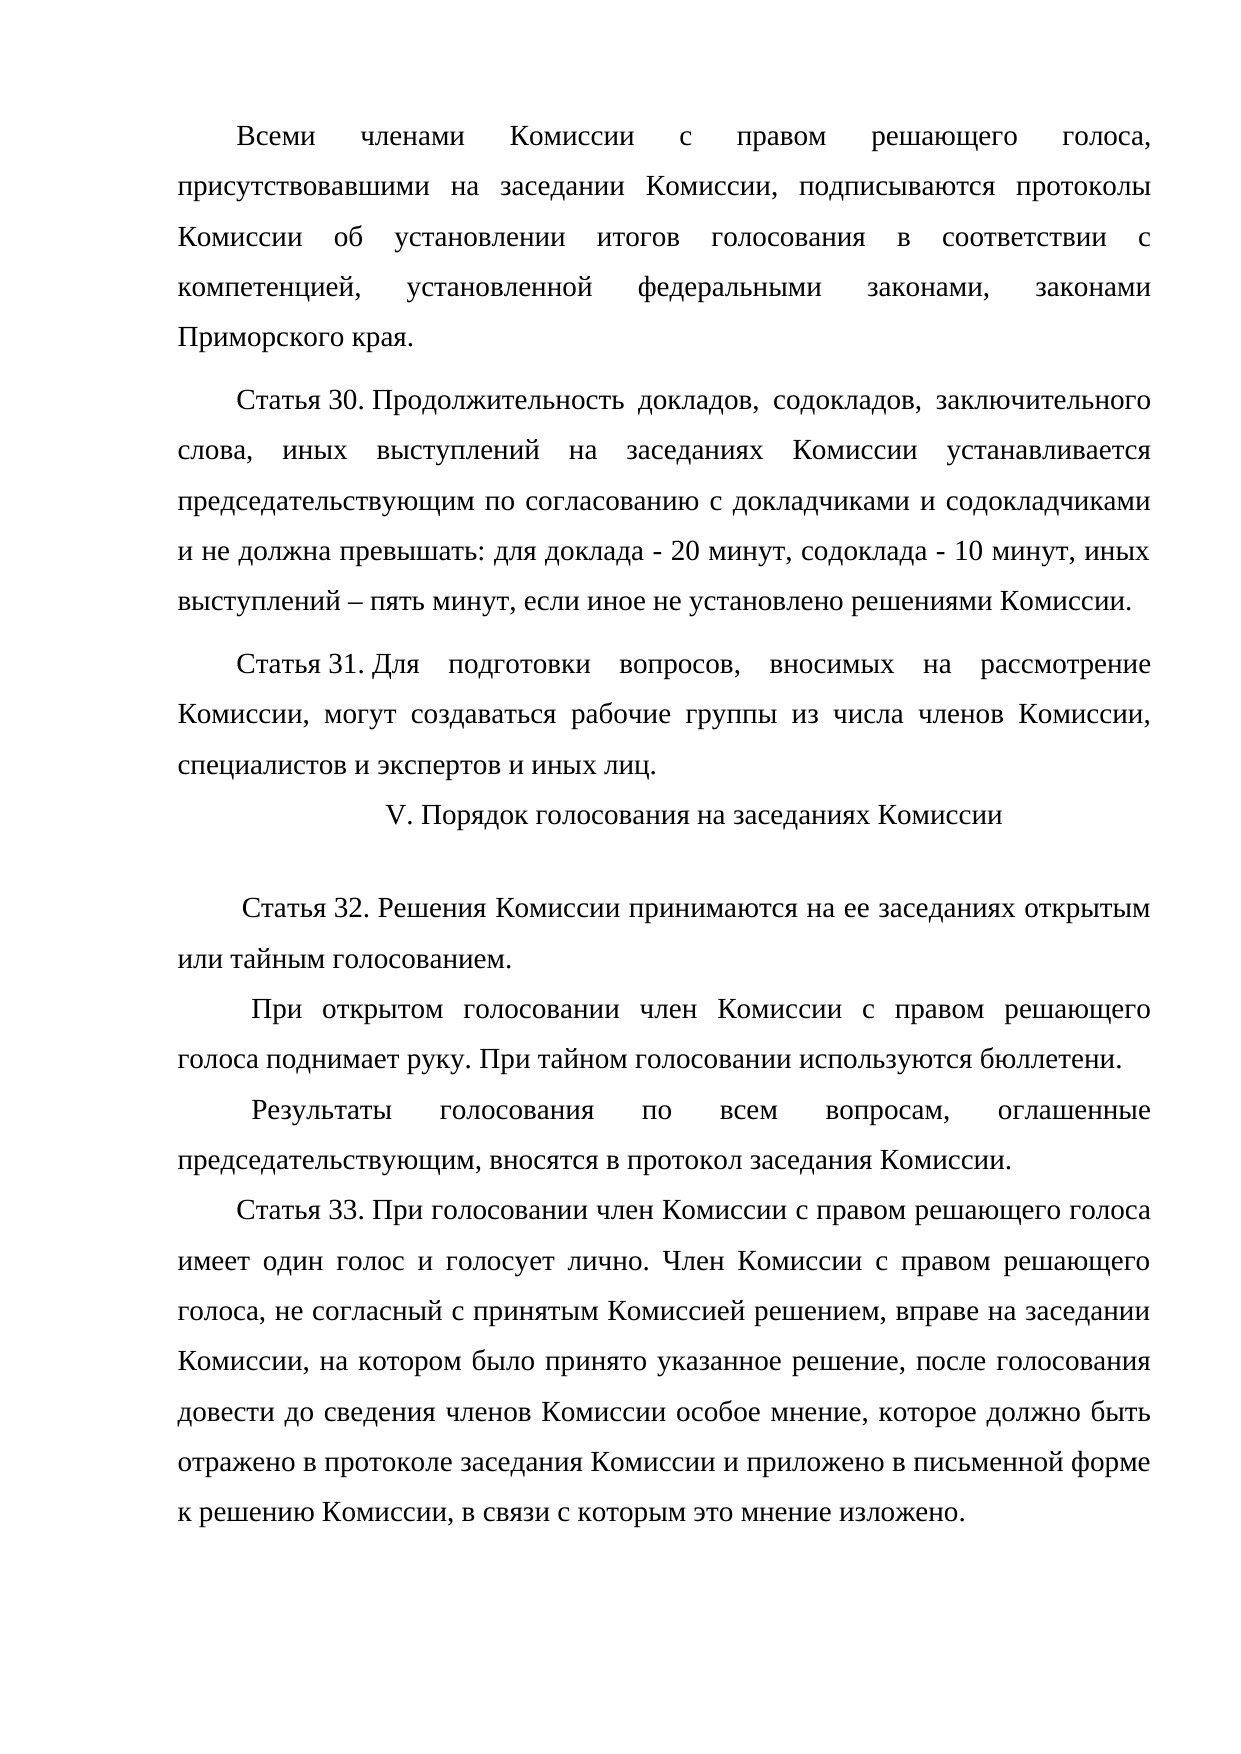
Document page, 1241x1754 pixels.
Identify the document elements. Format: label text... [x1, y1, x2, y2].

text При открытом голосовании член Комиссии с правом решающего голоса поднимает руку. При тайном голосовании используются бюллетени. [177, 991, 1152, 1075]
text Статья 33. При голосовании член Комиссии с правом решающего голоса имеет один голос и голосует лично. Член Комиссии с правом решающего голоса, не согласный с принятым Комиссией решением, вправе на заседании Комиссии, на котором было принято указанное решение, после голосования довести до сведения членов Комиссии особое мнение, которое должно быть отражено в протоколе заседания Комиссии и приложено в письменной форме к решению Комиссии, в связи с которым это мнение изложено. [177, 1192, 1152, 1528]
text Статья 30. Продолжительность докладов, содокладов, заключительного слова, иных выступлений на заседаниях Комиссии устанавливается председательствующим по согласованию с докладчиками и содокладчиками и не должна превышать: для доклада - 20 минут, содоклада - 10 минут, иных выступлений – пять минут, если иное не установлено решениями Комиссии. [177, 382, 1152, 617]
subtitle Статья 32. Решения Комиссии принимаются на ее заседаниях открытым или тайным голосованием. [177, 847, 1152, 974]
text Всеми членами Комиссии с правом решающего голоса, присутствовавшими на заседании Комиссии, подписываются протоколы Комиссии об установлении итогов голосования в соответствии с компетенцией, установленной федеральными законами, законами Приморского края. [177, 118, 1152, 353]
text Статья 31. Для подготовки вопросов, вносимых на рассмотрение Комиссии, могут создаваться рабочие группы из числа членов Комиссии, специалистов и экспертов и иных лиц. [177, 646, 1152, 780]
subtitle V. Порядок голосования на заседаниях Комиссии [177, 797, 1152, 831]
text Результаты голосования по всем вопросам, оглашенные председательствующим, вносятся в протокол заседания Комиссии. [177, 1092, 1152, 1176]
